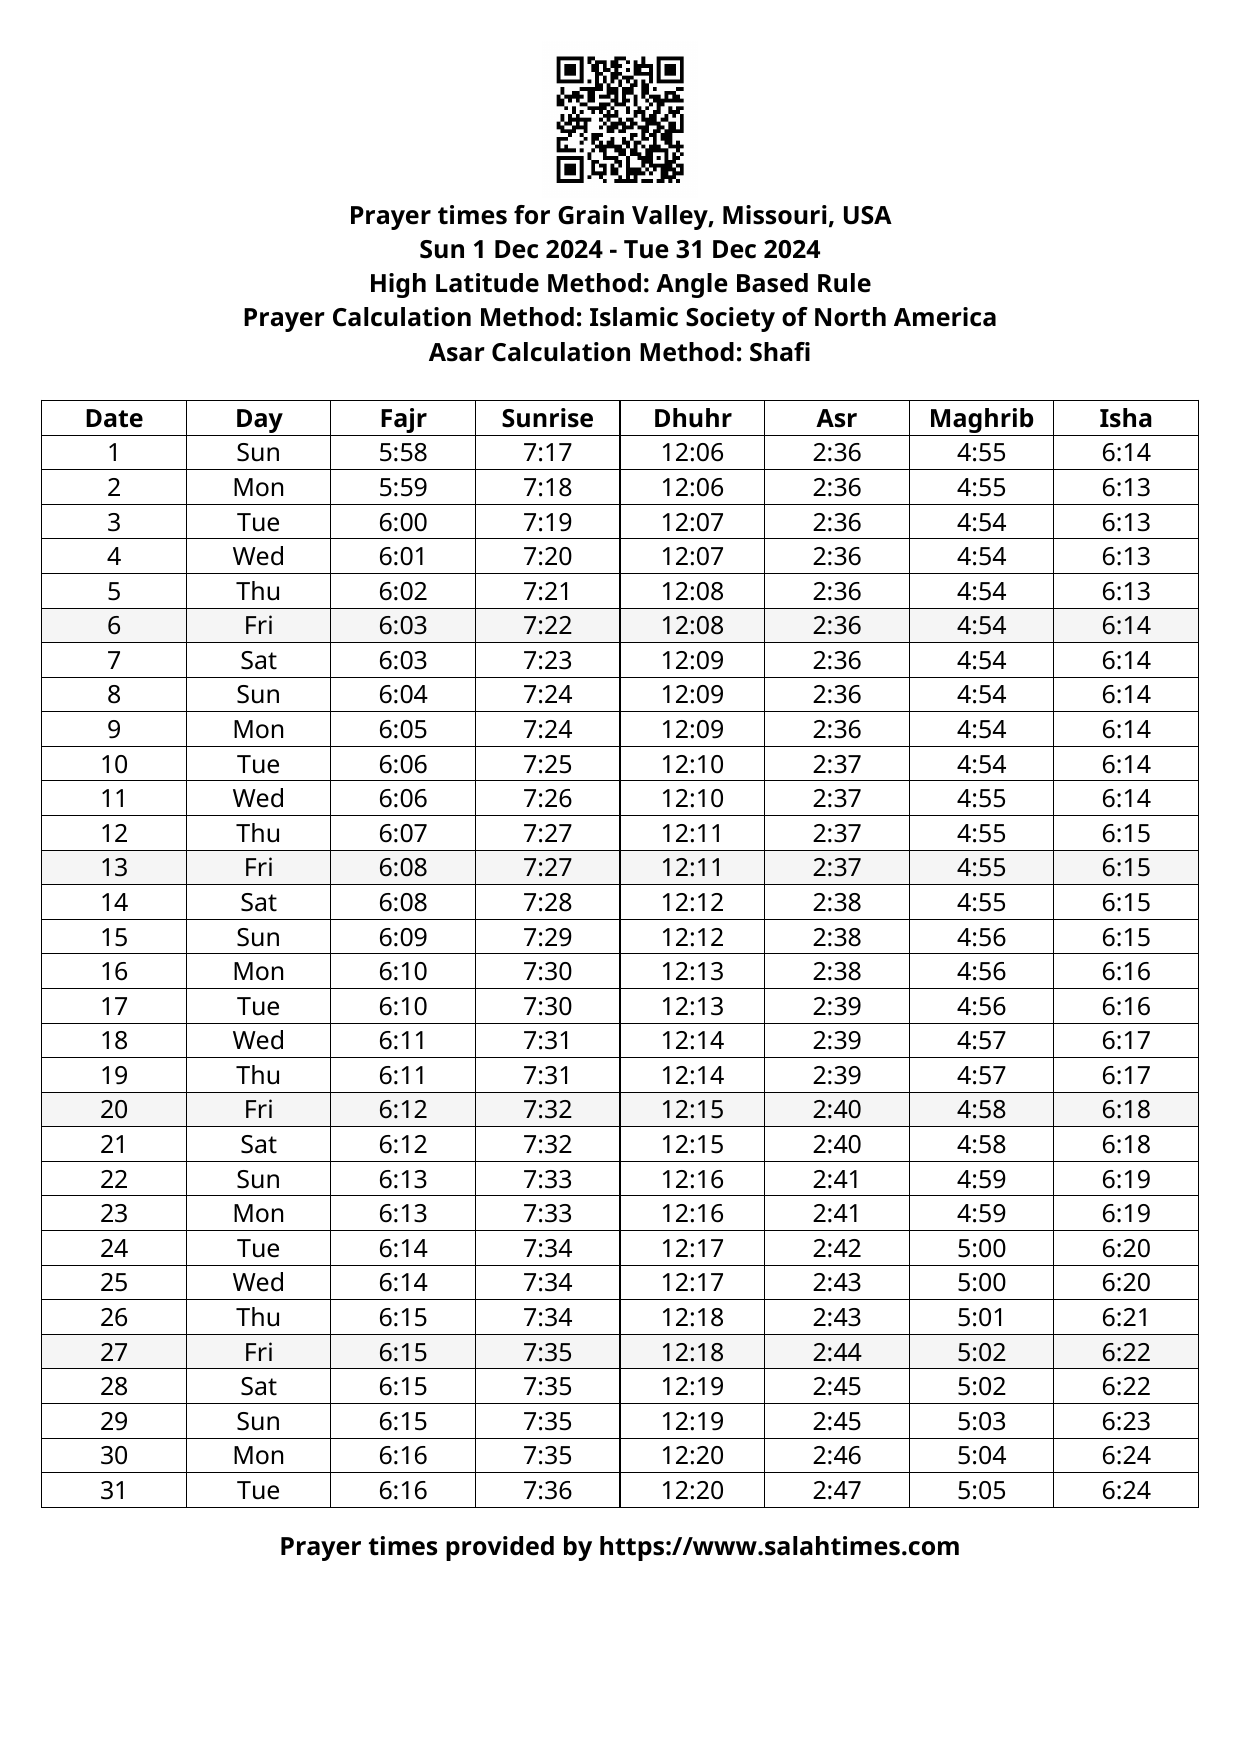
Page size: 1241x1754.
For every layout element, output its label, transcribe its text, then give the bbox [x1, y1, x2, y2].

table_cell 12:06 [621, 470, 764, 504]
table_cell Mon [187, 954, 330, 988]
table_cell 4:57 [910, 1058, 1053, 1092]
text Prayer Calculation Method: Islamic Society of North America [42, 300, 1198, 334]
table_cell 7:33 [476, 1196, 619, 1230]
table_cell Thu [187, 1300, 330, 1334]
table_cell 4:59 [910, 1162, 1053, 1195]
table_cell 6:16 [1054, 989, 1198, 1022]
table_cell 5:05 [910, 1473, 1053, 1507]
table_cell 7:33 [476, 1162, 619, 1195]
table_cell 6:11 [331, 1058, 475, 1092]
table_cell 2:37 [765, 781, 909, 815]
table_cell 12:09 [621, 643, 764, 677]
table_header Day [187, 401, 330, 434]
table_cell 23 [42, 1196, 186, 1230]
table_cell 12:20 [621, 1439, 764, 1472]
text High Latitude Method: Angle Based Rule [42, 266, 1198, 300]
table_cell 4:59 [910, 1196, 1053, 1230]
table_cell 6:15 [1054, 885, 1198, 919]
table_cell 2:36 [765, 574, 909, 607]
table_cell 4:58 [910, 1127, 1053, 1161]
table_cell 7:32 [476, 1093, 619, 1126]
table_cell 12:18 [621, 1335, 764, 1368]
table_cell 12:09 [621, 678, 764, 711]
table_cell Mon [187, 1439, 330, 1472]
table_cell 6:24 [1054, 1439, 1198, 1472]
table_cell 7:29 [476, 920, 619, 953]
table_cell 7:31 [476, 1024, 619, 1057]
table_cell 7:34 [476, 1231, 619, 1264]
table_cell 6:14 [331, 1231, 475, 1264]
table_cell 7:34 [476, 1266, 619, 1299]
table_cell 12:10 [621, 747, 764, 780]
table_cell 12:08 [621, 609, 764, 642]
table_cell 6:20 [1054, 1231, 1198, 1264]
table_cell 7:35 [476, 1335, 619, 1368]
table_cell 6:05 [331, 712, 475, 746]
table_cell 12:08 [621, 574, 764, 607]
table_cell Sun [187, 678, 330, 711]
table_cell 4:54 [910, 609, 1053, 642]
table_cell 7:27 [476, 816, 619, 849]
table_cell 4:55 [910, 885, 1053, 919]
table_cell 12:17 [621, 1231, 764, 1264]
table_cell 2:38 [765, 885, 909, 919]
table_cell 8 [42, 678, 186, 711]
table_cell 6:01 [331, 539, 475, 573]
table_cell 6:14 [1054, 678, 1198, 711]
table_cell 2:38 [765, 920, 909, 953]
table_cell 4:55 [910, 781, 1053, 815]
table_cell 6:16 [331, 1473, 475, 1507]
table_cell 28 [42, 1369, 186, 1403]
table_cell 6:15 [331, 1404, 475, 1437]
table_cell 6:15 [1054, 851, 1198, 884]
table_cell Fri [187, 851, 330, 884]
table_cell 7:35 [476, 1369, 619, 1403]
table_cell 12 [42, 816, 186, 849]
table_cell 11 [42, 781, 186, 815]
table_cell 6:14 [1054, 712, 1198, 746]
table_cell 5:01 [910, 1300, 1053, 1334]
table_cell 7 [42, 643, 186, 677]
table_cell 7:28 [476, 885, 619, 919]
table_cell 6:13 [1054, 574, 1198, 607]
table_cell 5 [42, 574, 186, 607]
table_cell 6:22 [1054, 1369, 1198, 1403]
table_cell 6:12 [331, 1093, 475, 1126]
table_cell 7:30 [476, 954, 619, 988]
table_cell 2:37 [765, 747, 909, 780]
table_cell 6:03 [331, 609, 475, 642]
table_cell 7:18 [476, 470, 619, 504]
table_cell Sun [187, 1404, 330, 1437]
table_cell 6:15 [1054, 816, 1198, 849]
table_cell 5:59 [331, 470, 475, 504]
table_cell Sat [187, 885, 330, 919]
table_cell 15 [42, 920, 186, 953]
table_cell 10 [42, 747, 186, 780]
table_cell 12:11 [621, 851, 764, 884]
table_cell 6:06 [331, 747, 475, 780]
table_cell 6:18 [1054, 1093, 1198, 1126]
table_cell 5:03 [910, 1404, 1053, 1437]
table_cell 12:15 [621, 1127, 764, 1161]
table_cell 2:36 [765, 609, 909, 642]
table_cell Sat [187, 1369, 330, 1403]
table_cell 12:10 [621, 781, 764, 815]
table_cell 2:47 [765, 1473, 909, 1507]
table_cell 2:40 [765, 1093, 909, 1126]
table_cell 13 [42, 851, 186, 884]
table_cell 6:17 [1054, 1058, 1198, 1092]
table_cell 7:17 [476, 436, 619, 469]
table_cell Fri [187, 1093, 330, 1126]
table_cell 6:15 [1054, 920, 1198, 953]
table_cell 27 [42, 1335, 186, 1368]
table_cell 5:04 [910, 1439, 1053, 1472]
text Sun 1 Dec 2024 - Tue 31 Dec 2024 [42, 232, 1198, 266]
table_cell 4:55 [910, 851, 1053, 884]
table_cell 7:25 [476, 747, 619, 780]
table_cell 7:27 [476, 851, 619, 884]
table_cell 7:19 [476, 505, 619, 538]
table_cell 6:14 [1054, 436, 1198, 469]
table_cell 6:15 [331, 1335, 475, 1368]
table_cell 2:36 [765, 643, 909, 677]
table_cell 6:13 [1054, 505, 1198, 538]
table_cell 7:34 [476, 1300, 619, 1334]
table_cell 12:15 [621, 1093, 764, 1126]
table_cell 25 [42, 1266, 186, 1299]
table_cell 7:21 [476, 574, 619, 607]
table_cell 6:19 [1054, 1196, 1198, 1230]
table_cell 12:19 [621, 1404, 764, 1437]
table_cell 7:30 [476, 989, 619, 1022]
table_cell 21 [42, 1127, 186, 1161]
table_cell 18 [42, 1024, 186, 1057]
table_cell 31 [42, 1473, 186, 1507]
table_cell 6:14 [1054, 609, 1198, 642]
table_cell 7:24 [476, 712, 619, 746]
table_cell Mon [187, 712, 330, 746]
table_cell 12:16 [621, 1196, 764, 1230]
table_cell Sat [187, 1127, 330, 1161]
table_cell 22 [42, 1162, 186, 1195]
table_cell 2:44 [765, 1335, 909, 1368]
table_cell 2:40 [765, 1127, 909, 1161]
table_cell 7:23 [476, 643, 619, 677]
table_cell 2:38 [765, 954, 909, 988]
table_cell 4:54 [910, 643, 1053, 677]
table_header Date [42, 401, 186, 434]
table_cell 12:12 [621, 885, 764, 919]
table_cell 5:00 [910, 1266, 1053, 1299]
table_cell 6:13 [1054, 539, 1198, 573]
table_cell 6:21 [1054, 1300, 1198, 1334]
table_cell Mon [187, 1196, 330, 1230]
table_cell 6:14 [331, 1266, 475, 1299]
table_cell 14 [42, 885, 186, 919]
table_cell 6:08 [331, 885, 475, 919]
table_cell 6:04 [331, 678, 475, 711]
table_cell Thu [187, 816, 330, 849]
table_cell 6:06 [331, 781, 475, 815]
table_cell Tue [187, 1231, 330, 1264]
table_cell 2 [42, 470, 186, 504]
table_cell 6:07 [331, 816, 475, 849]
table_cell Sun [187, 1162, 330, 1195]
table_cell 12:20 [621, 1473, 764, 1507]
table_cell 2:36 [765, 712, 909, 746]
table_cell 2:46 [765, 1439, 909, 1472]
table_cell 4:55 [910, 436, 1053, 469]
table_cell 6:13 [331, 1196, 475, 1230]
table_cell 4:54 [910, 747, 1053, 780]
table_cell 4:55 [910, 816, 1053, 849]
table_cell Wed [187, 539, 330, 573]
table_cell Wed [187, 781, 330, 815]
table_cell 6:09 [331, 920, 475, 953]
table_cell 4:57 [910, 1024, 1053, 1057]
table_cell 12:13 [621, 989, 764, 1022]
table_cell 20 [42, 1093, 186, 1126]
table_header Asr [765, 401, 909, 434]
table_cell Fri [187, 609, 330, 642]
table_cell 6 [42, 609, 186, 642]
table_header Fajr [331, 401, 475, 434]
table_header Dhuhr [621, 401, 764, 434]
table_header Sunrise [476, 401, 619, 434]
table_cell 4:54 [910, 539, 1053, 573]
table_cell 12:19 [621, 1369, 764, 1403]
table_cell 12:07 [621, 539, 764, 573]
table_cell 4:56 [910, 954, 1053, 988]
table_header Maghrib [910, 401, 1053, 434]
table_cell 12:12 [621, 920, 764, 953]
table_cell 7:36 [476, 1473, 619, 1507]
text Prayer times provided by https://www.salahtimes.com [42, 1528, 1198, 1563]
table_cell 7:26 [476, 781, 619, 815]
table_cell 6:11 [331, 1024, 475, 1057]
table_cell 29 [42, 1404, 186, 1437]
table_cell Tue [187, 989, 330, 1022]
table_cell 2:39 [765, 1024, 909, 1057]
picture [542, 41, 699, 198]
table_cell 6:13 [331, 1162, 475, 1195]
table_cell 4 [42, 539, 186, 573]
table_cell 4:55 [910, 470, 1053, 504]
table_cell 2:45 [765, 1404, 909, 1437]
table_cell 6:23 [1054, 1404, 1198, 1437]
table_cell 6:20 [1054, 1266, 1198, 1299]
table_cell 2:41 [765, 1162, 909, 1195]
table_cell 6:22 [1054, 1335, 1198, 1368]
table_cell Mon [187, 470, 330, 504]
table_cell Fri [187, 1335, 330, 1368]
table_cell 4:54 [910, 505, 1053, 538]
table_cell Tue [187, 505, 330, 538]
table_cell 6:13 [1054, 470, 1198, 504]
table_cell Sun [187, 920, 330, 953]
text Prayer times for Grain Valley, Missouri, USA [42, 198, 1198, 232]
table_cell 4:56 [910, 989, 1053, 1022]
table_cell 12:16 [621, 1162, 764, 1195]
table_cell 6:18 [1054, 1127, 1198, 1161]
table_cell 4:54 [910, 712, 1053, 746]
table_cell Thu [187, 1058, 330, 1092]
table_cell 12:14 [621, 1058, 764, 1092]
table_cell 2:37 [765, 816, 909, 849]
table_cell 1 [42, 436, 186, 469]
table_cell 12:07 [621, 505, 764, 538]
table_cell 2:39 [765, 1058, 909, 1092]
table_cell 6:16 [331, 1439, 475, 1472]
table_cell 7:20 [476, 539, 619, 573]
table_cell 7:32 [476, 1127, 619, 1161]
table_cell 9 [42, 712, 186, 746]
table_cell 2:45 [765, 1369, 909, 1403]
table_cell 12:14 [621, 1024, 764, 1057]
table_cell 6:19 [1054, 1162, 1198, 1195]
table_cell 6:15 [331, 1300, 475, 1334]
table_cell Sun [187, 436, 330, 469]
table_cell 16 [42, 954, 186, 988]
table_cell 6:15 [331, 1369, 475, 1403]
table_cell 12:06 [621, 436, 764, 469]
table_cell 12:11 [621, 816, 764, 849]
table_cell 12:09 [621, 712, 764, 746]
table_cell 5:02 [910, 1335, 1053, 1368]
table_cell 7:24 [476, 678, 619, 711]
table_cell 6:24 [1054, 1473, 1198, 1507]
table_cell 12:18 [621, 1300, 764, 1334]
table_cell 6:14 [1054, 781, 1198, 815]
table_cell 6:17 [1054, 1024, 1198, 1057]
text Asar Calculation Method: Shafi [42, 334, 1198, 368]
table_cell 5:02 [910, 1369, 1053, 1403]
table_cell 12:17 [621, 1266, 764, 1299]
table_cell 7:35 [476, 1439, 619, 1472]
table_cell 30 [42, 1439, 186, 1472]
table_cell 4:54 [910, 574, 1053, 607]
table_cell Thu [187, 574, 330, 607]
table_cell 2:36 [765, 539, 909, 573]
table_cell 4:56 [910, 920, 1053, 953]
table_cell 17 [42, 989, 186, 1022]
table_cell 7:22 [476, 609, 619, 642]
table_cell 4:54 [910, 678, 1053, 711]
table_cell 2:36 [765, 470, 909, 504]
table_cell 12:13 [621, 954, 764, 988]
table_cell 2:36 [765, 436, 909, 469]
table_cell 4:58 [910, 1093, 1053, 1126]
table_cell Sat [187, 643, 330, 677]
table_cell Wed [187, 1266, 330, 1299]
table_cell 19 [42, 1058, 186, 1092]
table_cell 2:36 [765, 678, 909, 711]
table_cell 5:58 [331, 436, 475, 469]
table_cell 2:43 [765, 1266, 909, 1299]
table_cell 2:36 [765, 505, 909, 538]
table_cell 6:00 [331, 505, 475, 538]
table_cell 7:35 [476, 1404, 619, 1437]
table_cell 2:41 [765, 1196, 909, 1230]
table_cell 3 [42, 505, 186, 538]
table_cell 6:14 [1054, 747, 1198, 780]
table_cell 6:02 [331, 574, 475, 607]
table_cell 2:42 [765, 1231, 909, 1264]
table_header Isha [1054, 401, 1198, 434]
table_cell 26 [42, 1300, 186, 1334]
table_cell 6:12 [331, 1127, 475, 1161]
table_cell Tue [187, 1473, 330, 1507]
table_cell 6:10 [331, 954, 475, 988]
table_cell 6:10 [331, 989, 475, 1022]
table_cell 6:08 [331, 851, 475, 884]
table_cell 5:00 [910, 1231, 1053, 1264]
table_cell 2:43 [765, 1300, 909, 1334]
table_cell 2:39 [765, 989, 909, 1022]
table_cell Tue [187, 747, 330, 780]
table_cell 7:31 [476, 1058, 619, 1092]
table_cell Wed [187, 1024, 330, 1057]
table_cell 2:37 [765, 851, 909, 884]
table_cell 24 [42, 1231, 186, 1264]
table_cell 6:16 [1054, 954, 1198, 988]
table_cell 6:03 [331, 643, 475, 677]
table_cell 6:14 [1054, 643, 1198, 677]
